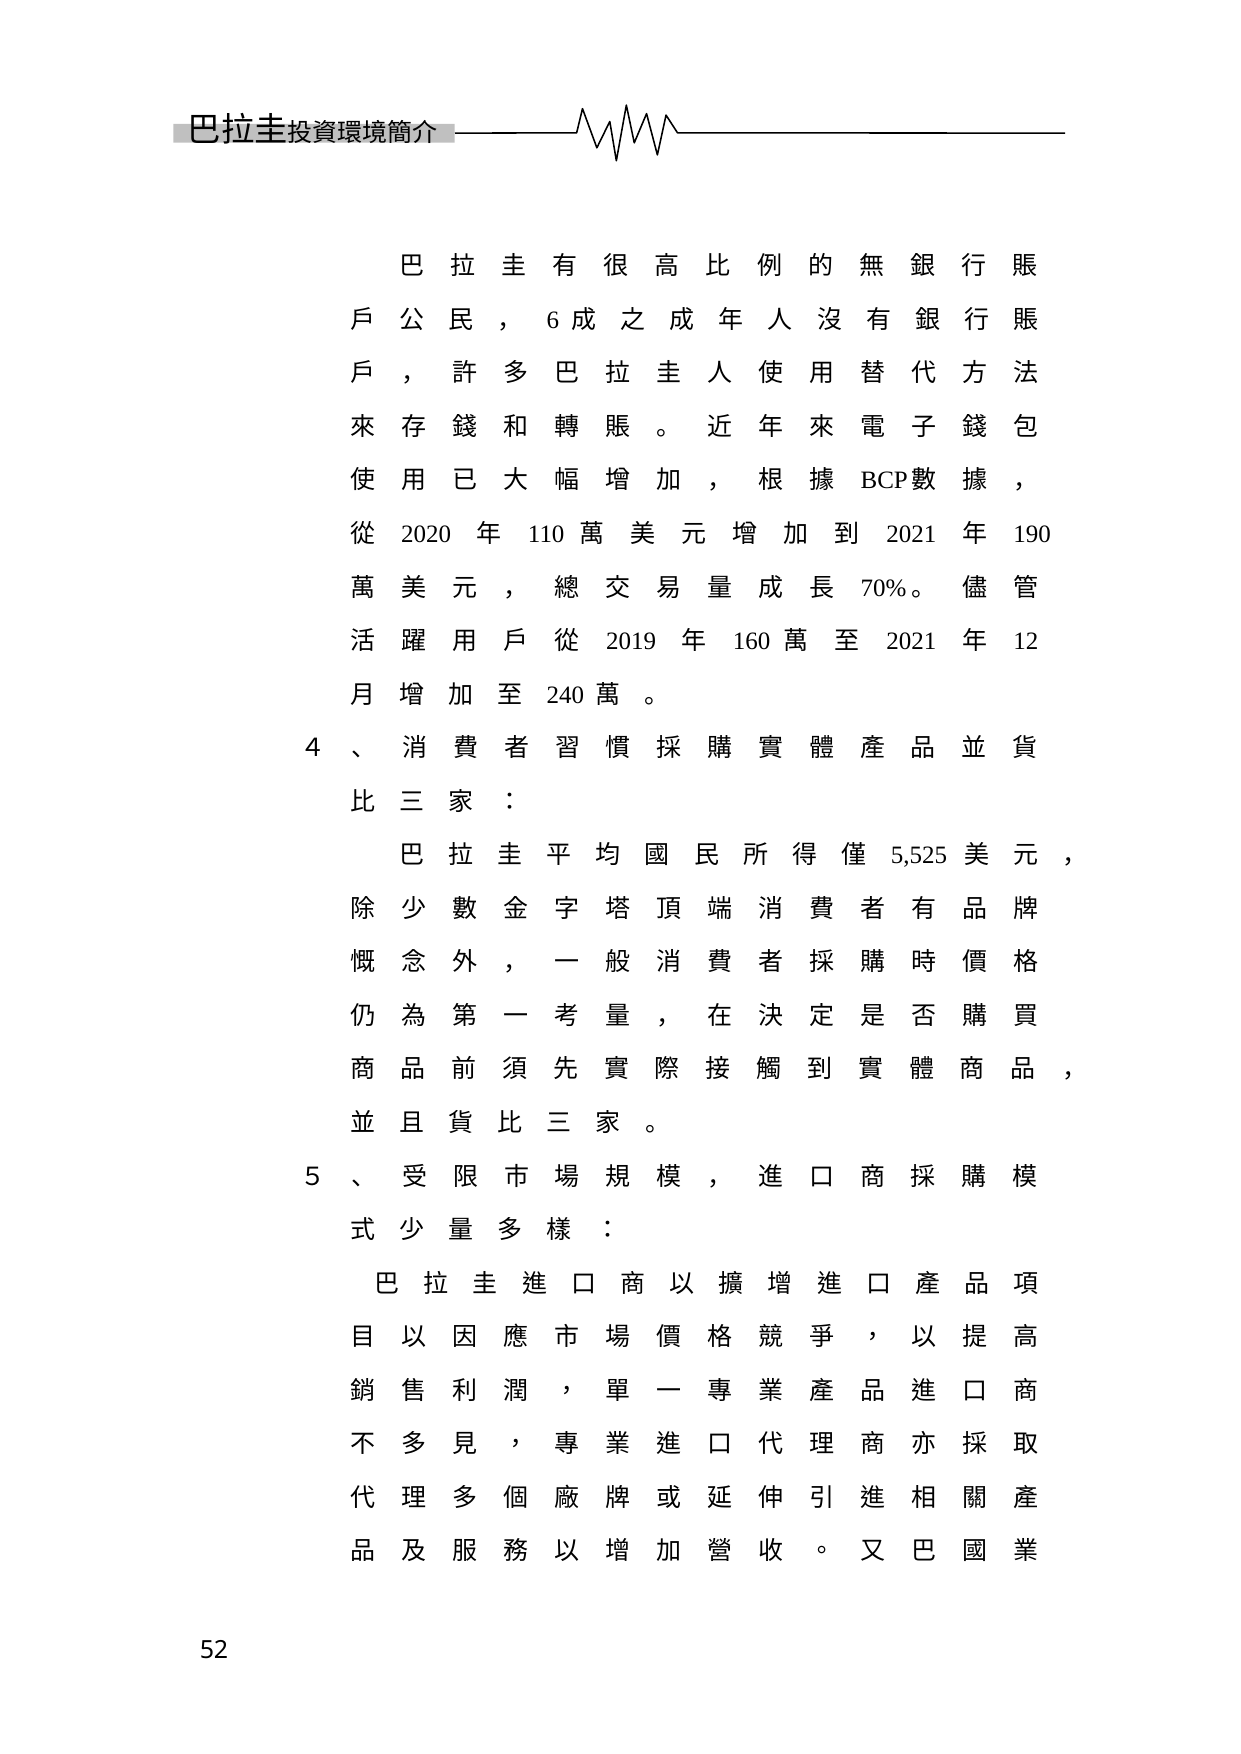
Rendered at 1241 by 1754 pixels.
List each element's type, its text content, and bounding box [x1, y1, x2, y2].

text 巴拉圭平均國民所得僅5,525美元，除少數金字塔頂端消費者有品牌慨念外，一般消費者採購時價格仍為第一考量，在決定是否購買商品前須先實際接觸到實體商品，並且貨比三家。 [325, 826, 1063, 1147]
text ４、消費者習慣採購實體產品並貨比三家： [276, 719, 1063, 826]
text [325, 1254, 1063, 1576]
text ５、受限市場規模，進口商採購模式少量多樣： [276, 1147, 1063, 1254]
text 巴拉圭有很高比例的無銀行賬戶公民，6成之成年人沒有銀行賬戶，許多巴拉圭人使用替代方法來存錢和轉賬。近年來電子錢包使用已大幅增加，根據BCP數據，從2020年110萬美元增加到2021年190萬美元，總交易量成長70%。儘管活躍用戶從2019年160萬至2021年12月增加至240萬。 [325, 237, 1063, 719]
